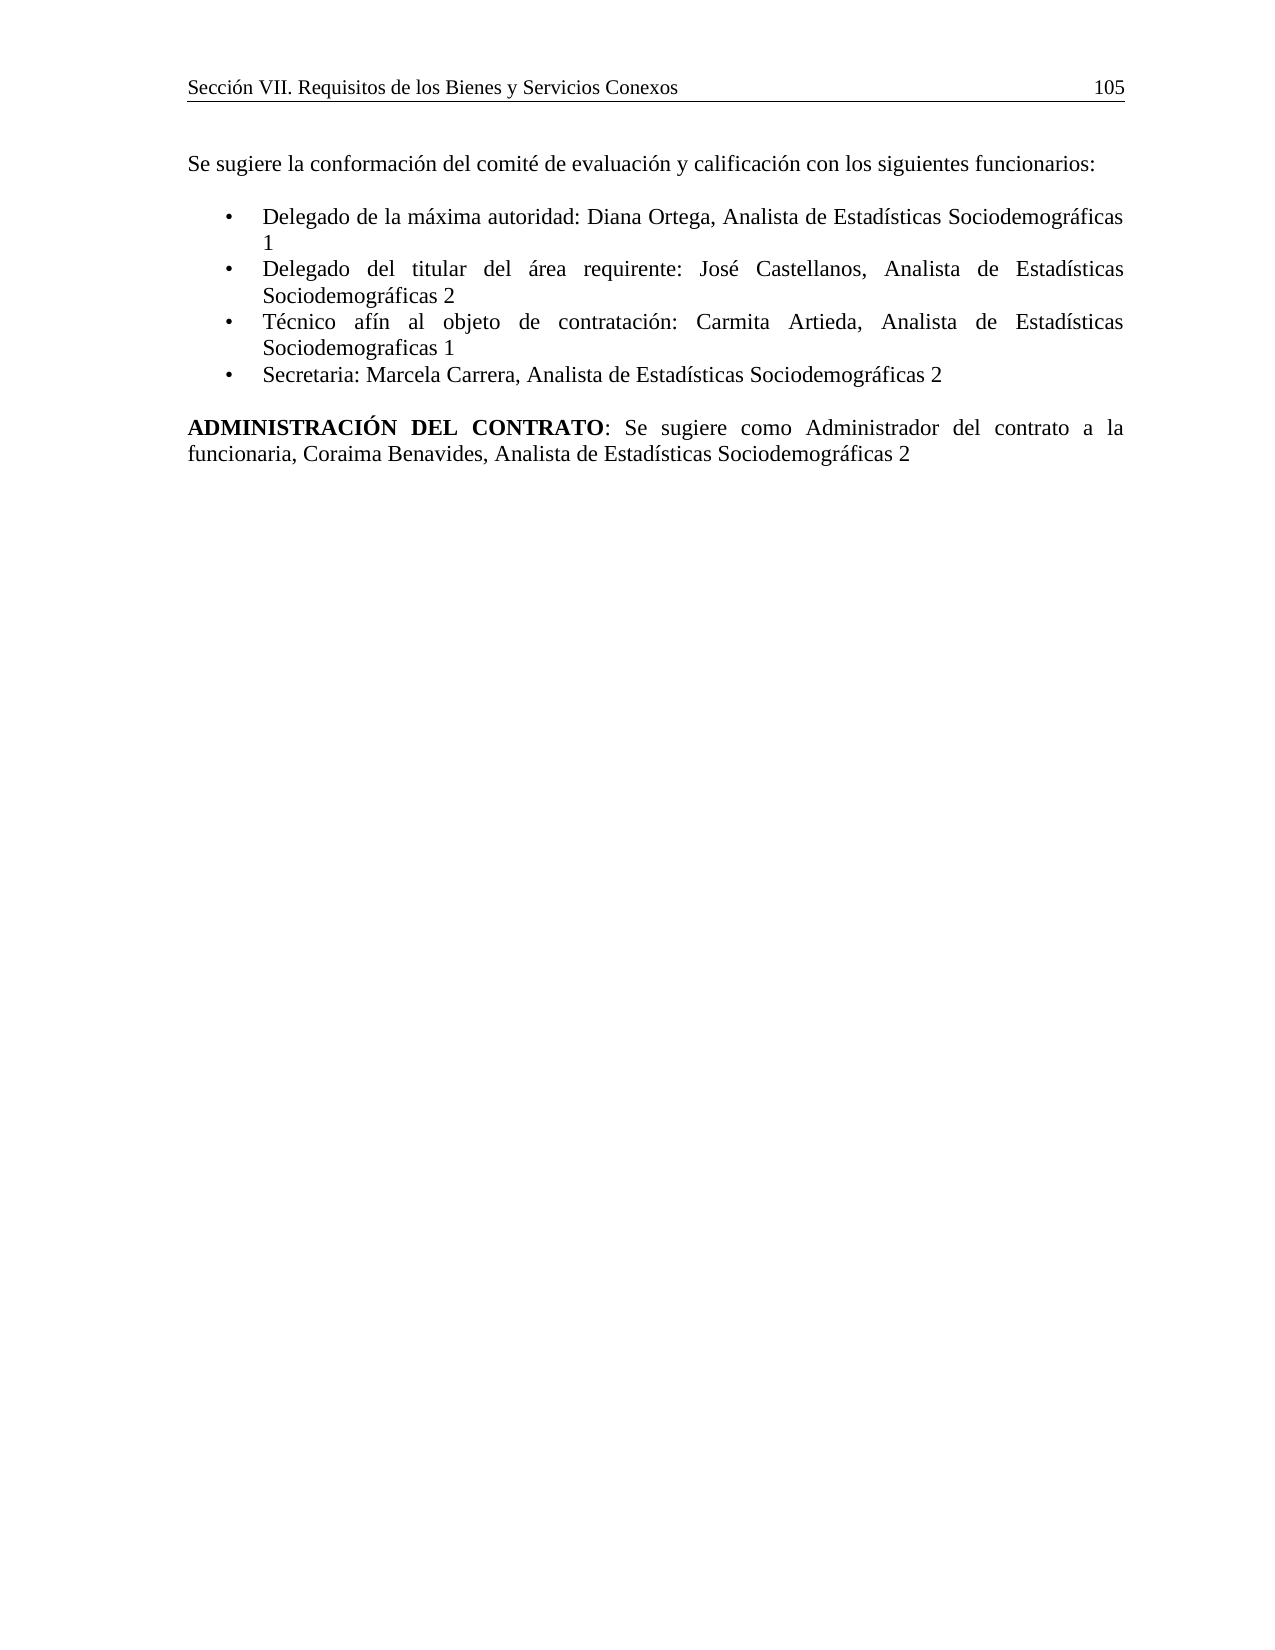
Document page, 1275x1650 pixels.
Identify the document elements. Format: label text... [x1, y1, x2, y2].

list Secretaria: Marcela Carrera, Analista de Estadísticas Sociodemográficas 2 [225, 361, 1125, 387]
list Delegado de la máxima autoridad: Diana Ortega, Analista de Estadísticas Sociodemográficas 1 [225, 203, 1125, 255]
list Técnico afín al objeto de contratación: Carmita Artieda, Analista de Estadísticas Sociodemograficas 1 [225, 308, 1125, 361]
text Se sugiere la conformación del comité de evaluación y calificación con los siguientes funcionarios: [187, 150, 1125, 176]
text ADMINISTRACIÓN DEL CONTRATO: Se sugiere como Administrador del contrato a la funcionaria, Coraima Benavides, Analista de Estadísticas Sociodemográficas 2 [187, 413, 1125, 466]
list Delegado del titular del área requirente: José Castellanos, Analista de Estadísticas Sociodemográficas 2 [225, 255, 1125, 308]
